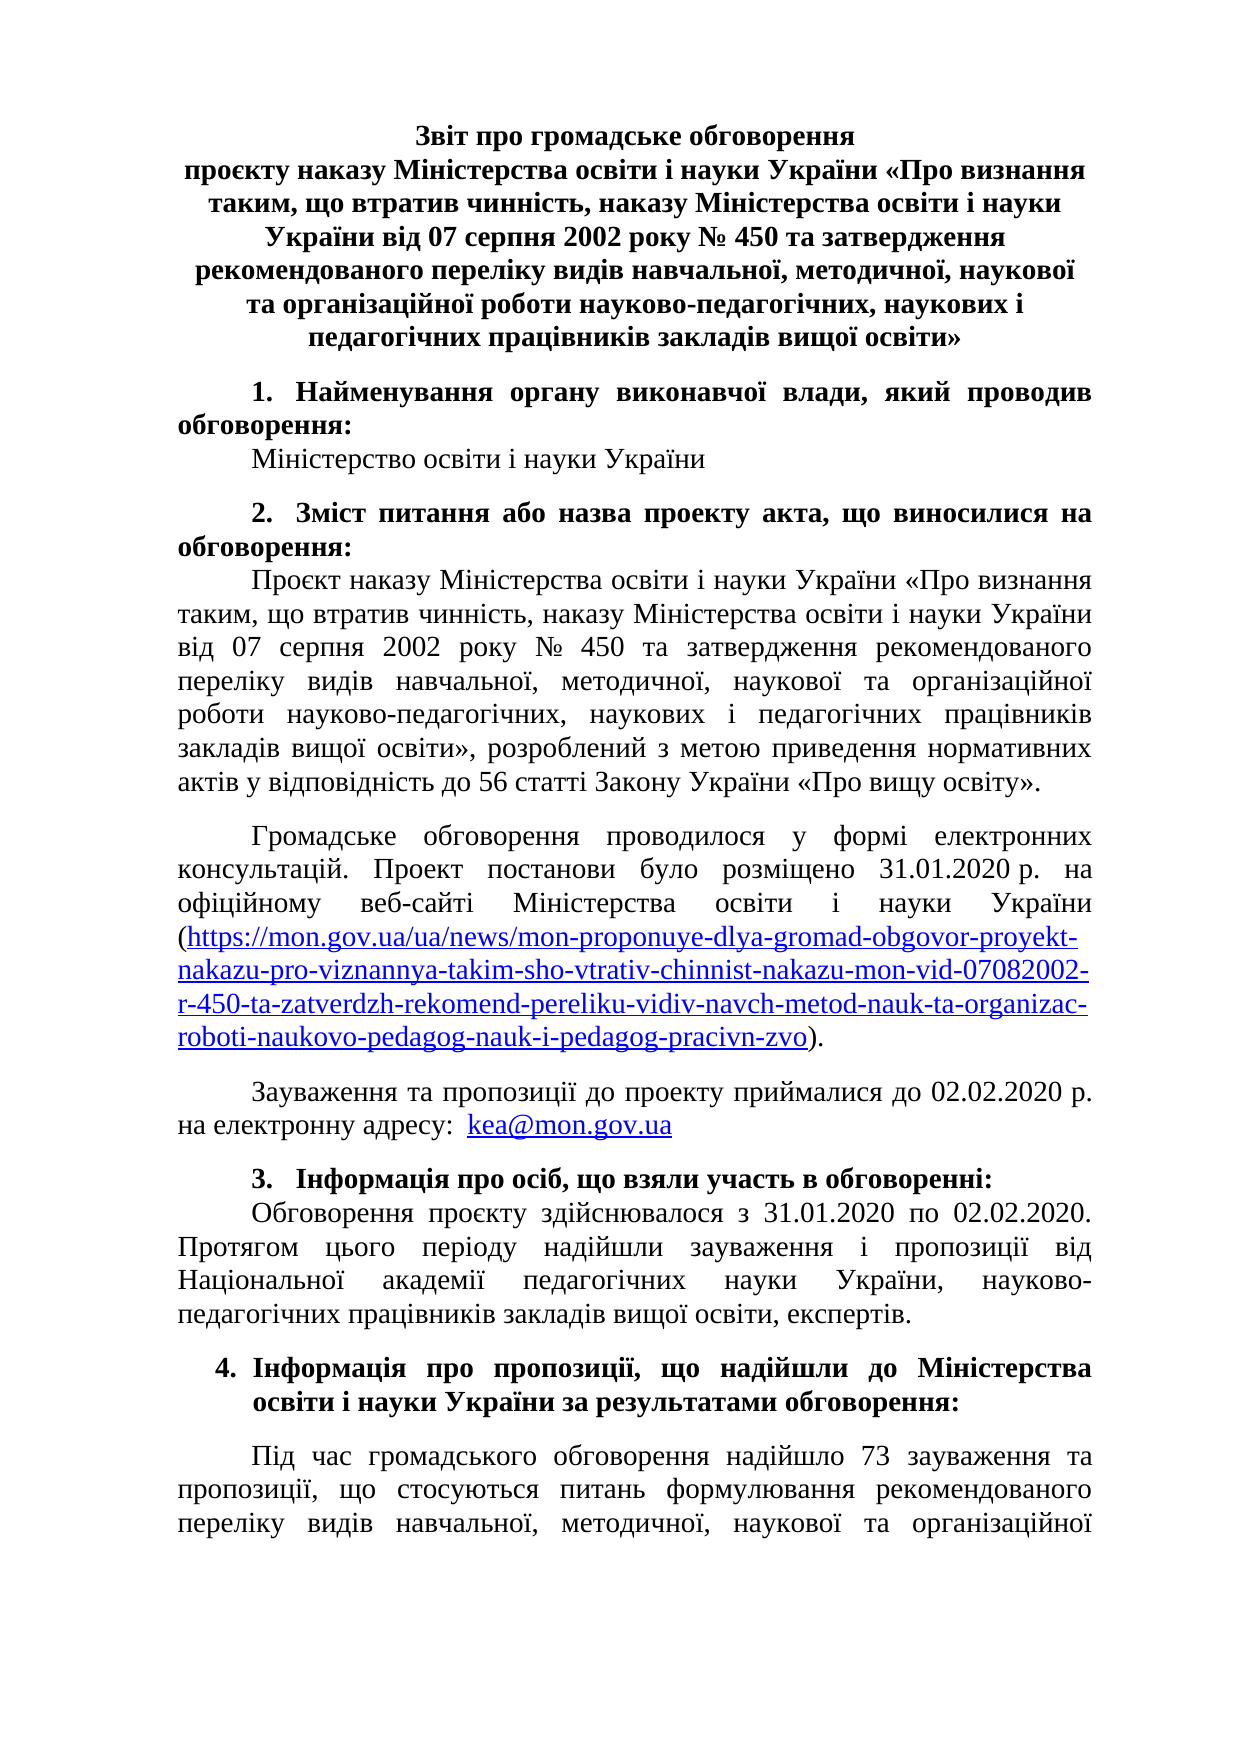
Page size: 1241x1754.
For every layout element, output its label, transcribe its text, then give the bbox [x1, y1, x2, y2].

text Зауваження та пропозиції до проекту приймалися до 02.02.2020 р. на електронну адресу: kea@mon.gov.ua [177, 1074, 1093, 1141]
text проєкту наказу Міністерства освіти і науки України «Про визнання таким, що втратив чинність, наказу Міністерства освіти і науки України від 07 серпня 2002 року № 450 та затвердження рекомендованого переліку видів навчальної, методичної, наукової та організаційної роботи науково-педагогічних, наукових і педагогічних працівників закладів вищої освіти» [177, 152, 1093, 353]
list Інформація про пропозиції, що надійшли до Міністерства освіти і науки України за результатами обговорення: [215, 1350, 1093, 1417]
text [177, 1438, 1093, 1539]
text Проєкт наказу Міністерства освіти і науки України «Про визнання таким, що втратив чинність, наказу Міністерства освіти і науки України від 07 серпня 2002 року № 450 та затвердження рекомендованого переліку видів навчальної, методичної, наукової та організаційної роботи науково-педагогічних, наукових і педагогічних працівників закладів вищої освіти», розроблений з метою приведення нормативних актів у відповідність до 56 статті Закону України «Про вищу освіту». [177, 562, 1093, 797]
text Міністерство освіти і науки України [177, 441, 1093, 474]
text Громадське обговорення проводилося у формі електронних консультацій. Проект постанови було розміщено 31.01.2020 р. на офіційному веб-сайті Міністерства освіти і науки України (https://mon.gov.ua/ua/news/mon-proponuye-dlya-gromad-obgovor-proyekt-nakazu-pro-viznannya-takim-sho-vtrativ-chinnist-nakazu-mon-vid-07082002-r-450-ta-zatverdzh-rekomend-pereliku-vidiv-navch-metod-nauk-ta-organizac-roboti-naukovo-pedagog-nauk-i-pedagog-pracivn-zvo). [177, 818, 1093, 1053]
list Інформація про осіб, що взяли участь в обговоренні: [177, 1162, 1093, 1195]
text Обговорення проєкту здійснювалося з 31.01.2020 по 02.02.2020. Протягом цього періоду надійшли зауваження і пропозиції від Національної академії педагогічних науки України, науково-педагогічних працівників закладів вищої освіти, експертів. [177, 1195, 1093, 1329]
text Звіт про громадське обговорення [177, 118, 1093, 152]
list Зміст питання або назва проекту акта, що виносилися на обговорення: [177, 495, 1093, 562]
list Найменування органу виконавчої влади, який проводив обговорення: [177, 374, 1093, 441]
